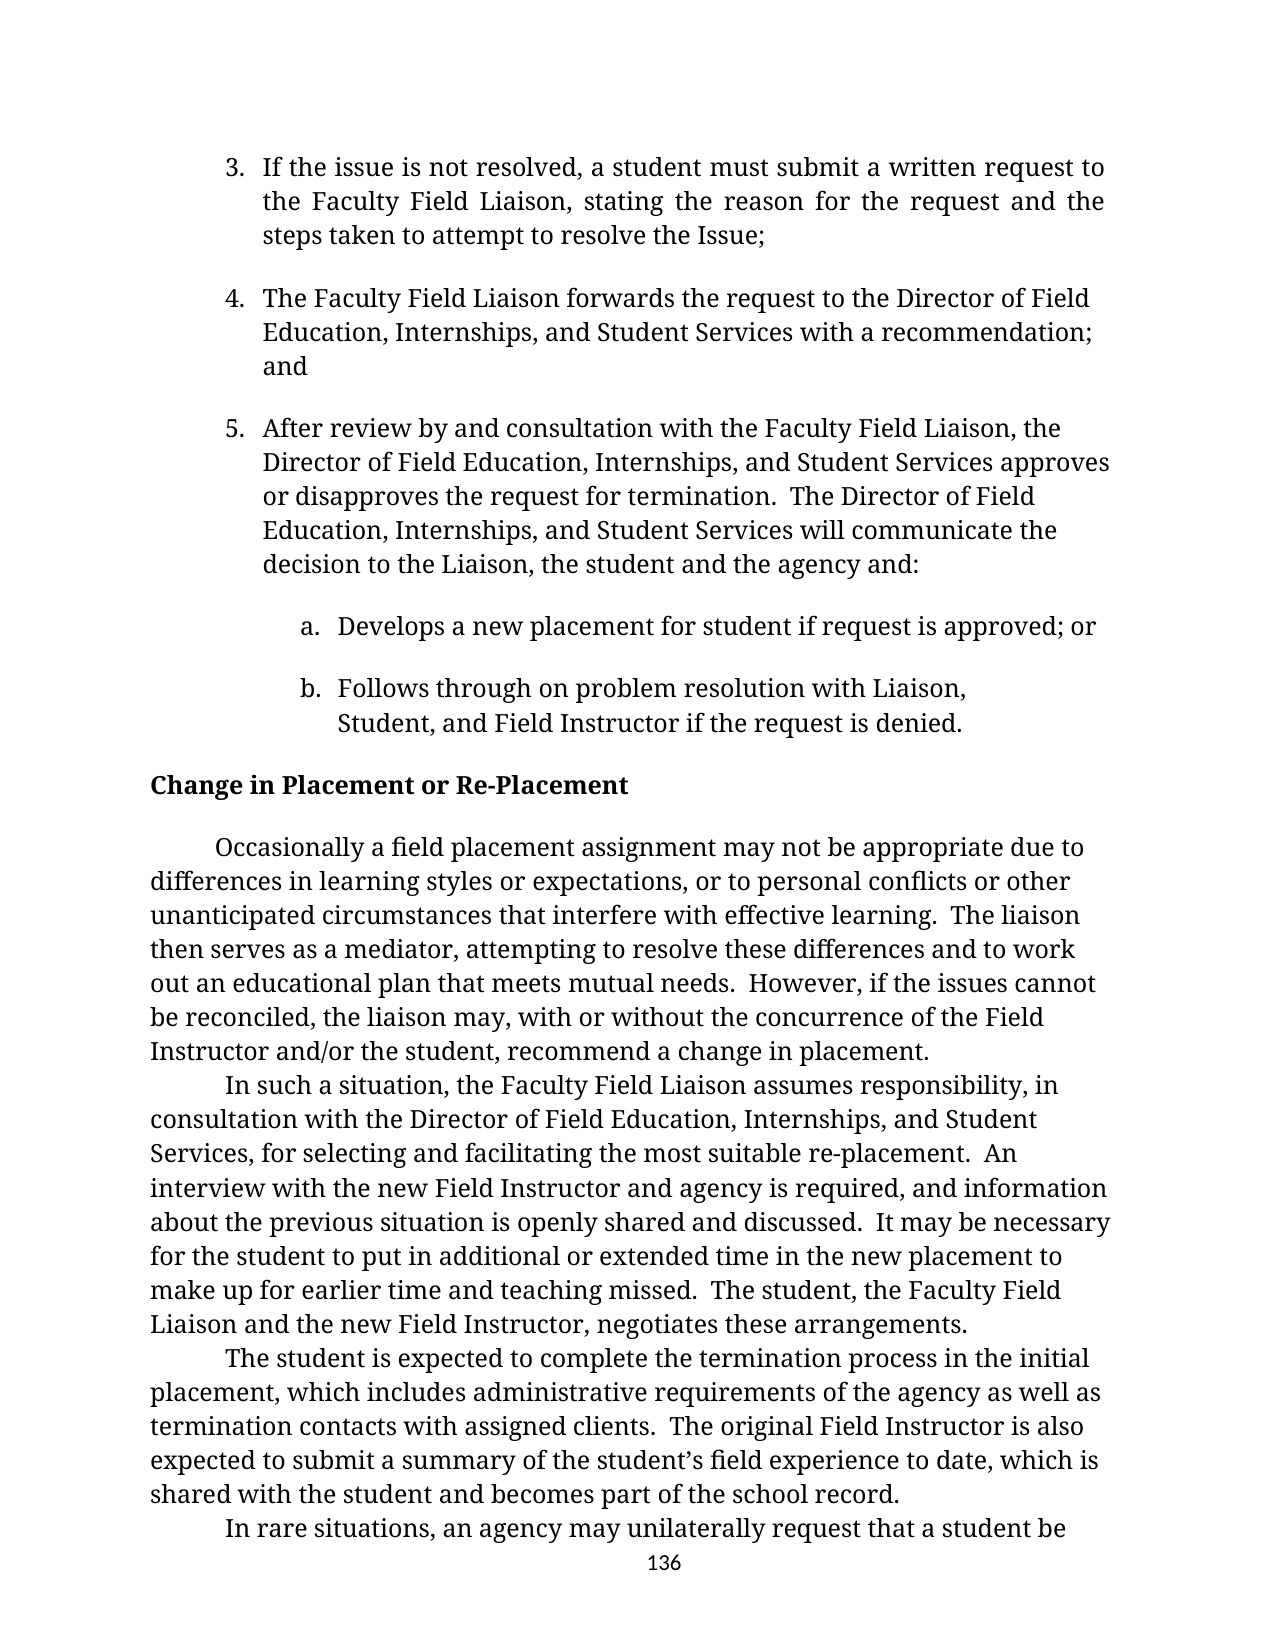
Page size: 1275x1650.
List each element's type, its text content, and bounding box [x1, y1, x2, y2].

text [150, 1511, 1123, 1545]
list The Faculty Field Liaison forwards the request to the Director of Field Education, Internships, and Student Services with a recommendation; and [225, 280, 1119, 382]
text The student is expected to complete the termination process in the initial placement, which includes administrative requirements of the agency as well as termination contacts with assigned clients. The original Field Instructor is also expected to submit a summary of the student’s field experience to date, which is shared with the student and becomes part of the school record. [150, 1341, 1134, 1511]
subtitle Change in Placement or Re-Placement [150, 767, 1135, 801]
list After review by and consultation with the Faculty Field Liaison, the Director of Field Education, Internships, and Student Services approves or disapproves the request for termination. The Director of Field Education, Internships, and Student Services will communicate the decision to the Liaison, the student and the agency and: [225, 411, 1119, 581]
list Follows through on problem resolution with Liaison, Student, and Field Instructor if the request is denied. [300, 671, 1035, 739]
text In such a situation, the Faculty Field Liaison assumes responsibility, in consultation with the Director of Field Education, Internships, and Student Services, for selecting and facilitating the most suitable re-placement. An interview with the new Field Instructor and agency is required, and information about the previous situation is openly shared and discussed. It may be necessary for the student to put in additional or extended time in the new placement to make up for earlier time and teaching missed. The student, the Faculty Field Liaison and the new Field Instructor, negotiates these arrangements. [150, 1068, 1121, 1341]
list Develops a new placement for student if request is approved; or [300, 609, 1135, 643]
list If the issue is not resolved, a student must submit a written request to the Faculty Field Liaison, stating the reason for the request and the steps taken to attempt to resolve the Issue; [225, 150, 1105, 252]
text Occasionally a field placement assignment may not be appropriate due to differences in learning styles or expectations, or to personal conflicts or other unanticipated circumstances that interfere with effective learning. The liaison then serves as a mediator, attempting to resolve these differences and to work out an educational plan that meets mutual needs. However, if the issues cannot be reconciled, the liaison may, with or without the concurrence of the Field Instructor and/or the student, recommend a change in placement. [150, 829, 1117, 1068]
